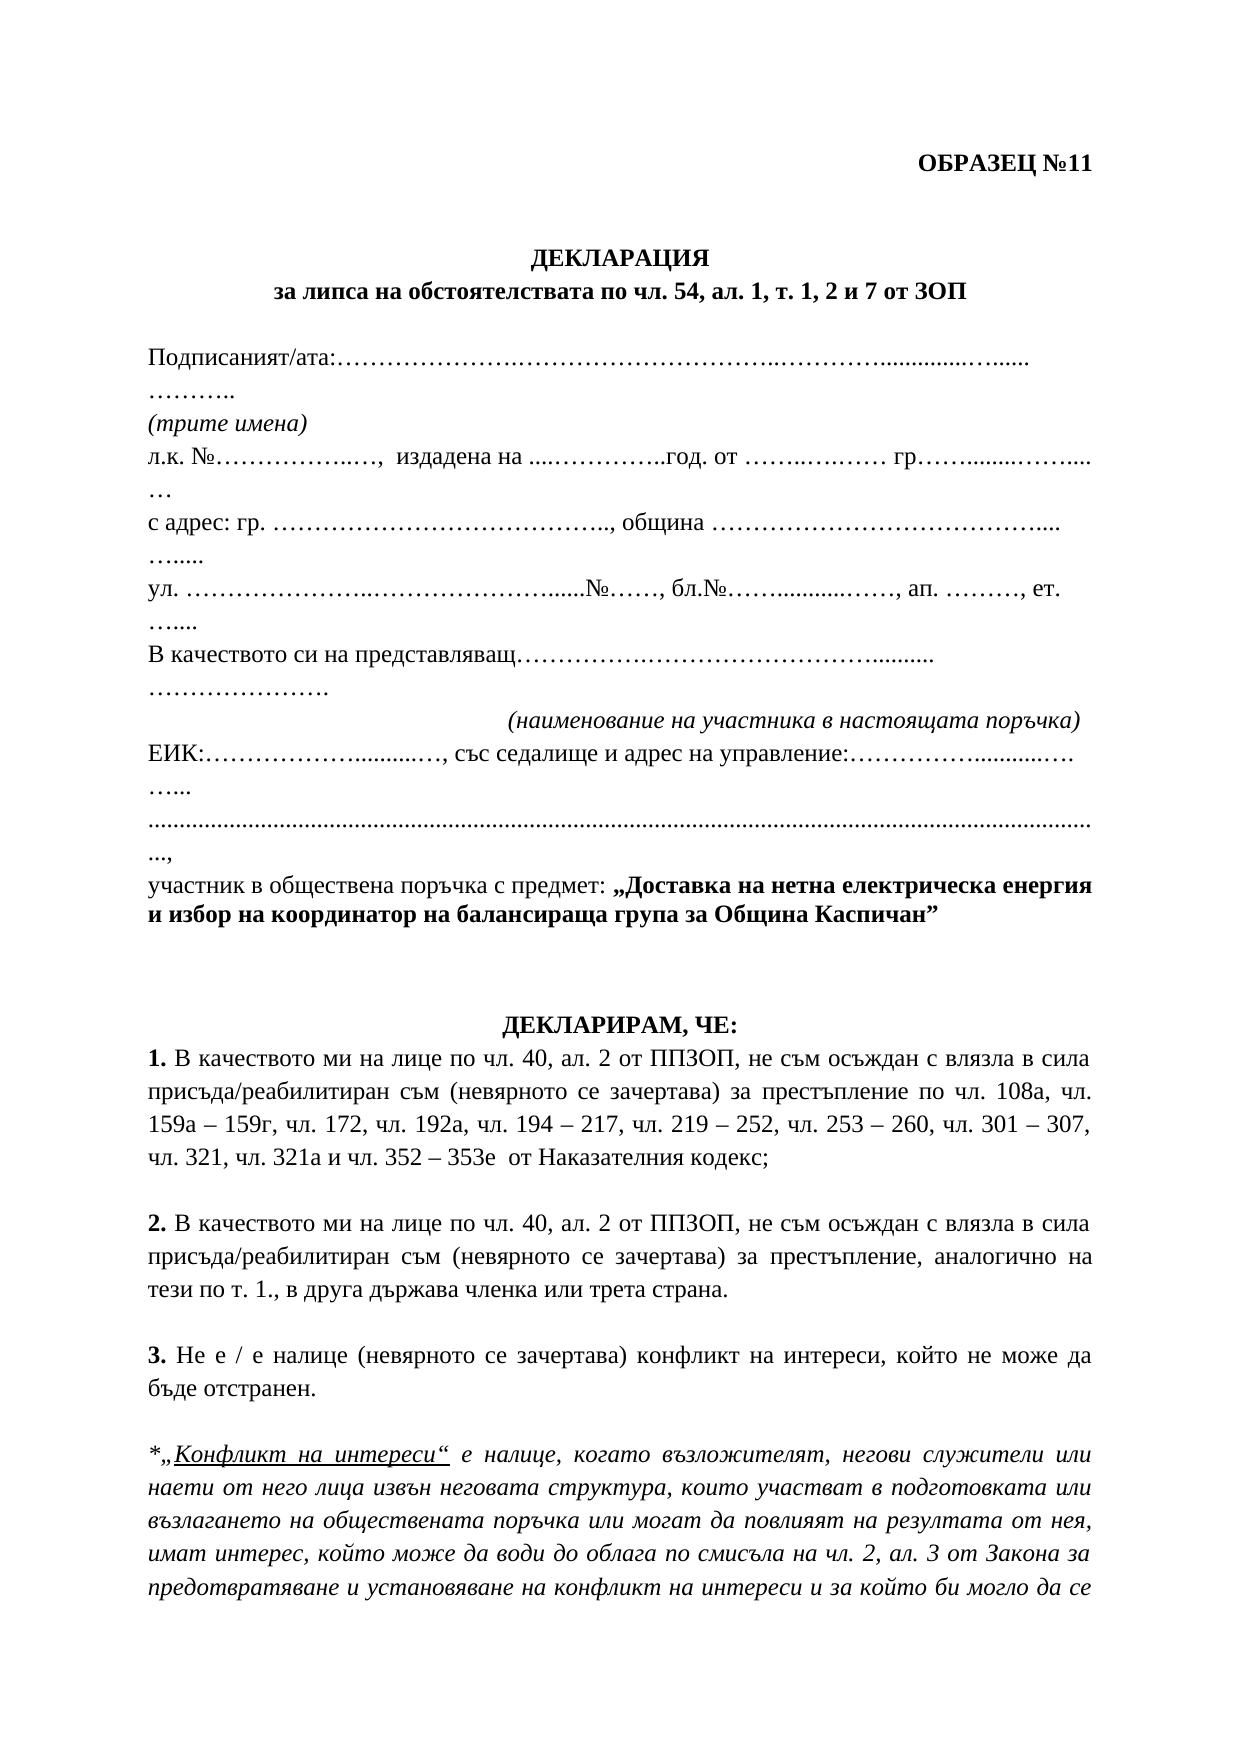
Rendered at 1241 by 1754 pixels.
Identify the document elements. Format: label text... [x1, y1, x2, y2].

text (трите имена) [148, 408, 1093, 437]
text ОБРАЗЕЦ №11 [541, 148, 1093, 176]
text ЕИК:………………..........…, със седалище и адрес на управление:……………...........….…... [148, 738, 1093, 800]
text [148, 1439, 1093, 1600]
text 3. Не е / е налице (невярното се зачертава) конфликт на интереси, който не може да бъде отстранен. [148, 1340, 1093, 1402]
text ул. …………………..…………………......№……, бл.№……...........……, ап. ………, ет. ….... [148, 573, 1093, 635]
text ДЕКЛАРИРАМ, ЧЕ: [148, 1010, 1093, 1039]
text .........................................................................................................................................................., [148, 804, 1093, 866]
text Подписаният/ата:………………….…………………………..…………..............…......……….. [148, 342, 1093, 403]
text ДЕКЛАРАЦИЯ [148, 243, 1093, 271]
text 1. В качеството ми на лице по чл. 40, ал. 2 от ППЗОП, не съм осъждан с влязла в сила присъда/реабилитиран съм (невярното се зачертава) за престъпление по чл. 108а, чл. 159а – 159г, чл. 172, чл. 192а, чл. 194 – 217, чл. 219 – 252, чл. 253 – 260, чл. 301 – 307, чл. 321, чл. 321а и чл. 352 – 353е от Наказателния кодекс; [148, 1043, 1093, 1171]
text участник в обществена поръчка с предмет: „Доставка на нетна електрическа енергия и избор на координатор на балансираща група за Община Каспичан” [148, 870, 1093, 928]
text с адрес: гр. ………………………………….., община …………………………………....…..... [148, 507, 1093, 569]
text 2. В качеството ми на лице по чл. 40, ал. 2 от ППЗОП, не съм осъждан с влязла в сила присъда/реабилитиран съм (невярното се зачертава) за престъпление, аналогично на тези по т. 1., в друга държава членка или трета страна. [148, 1208, 1093, 1303]
text л.к. №……………..…, издадена на ....…………..год. от ……..….…… гр……........……....… [148, 441, 1093, 503]
text за липса на обстоятелствата по чл. 54, ал. 1, т. 1, 2 и 7 от ЗОП [148, 276, 1093, 304]
text В качеството си на представляващ…………….………………………..........…………………. [148, 639, 1093, 701]
text (наименование на участника в настоящата поръчка) [221, 705, 1093, 734]
